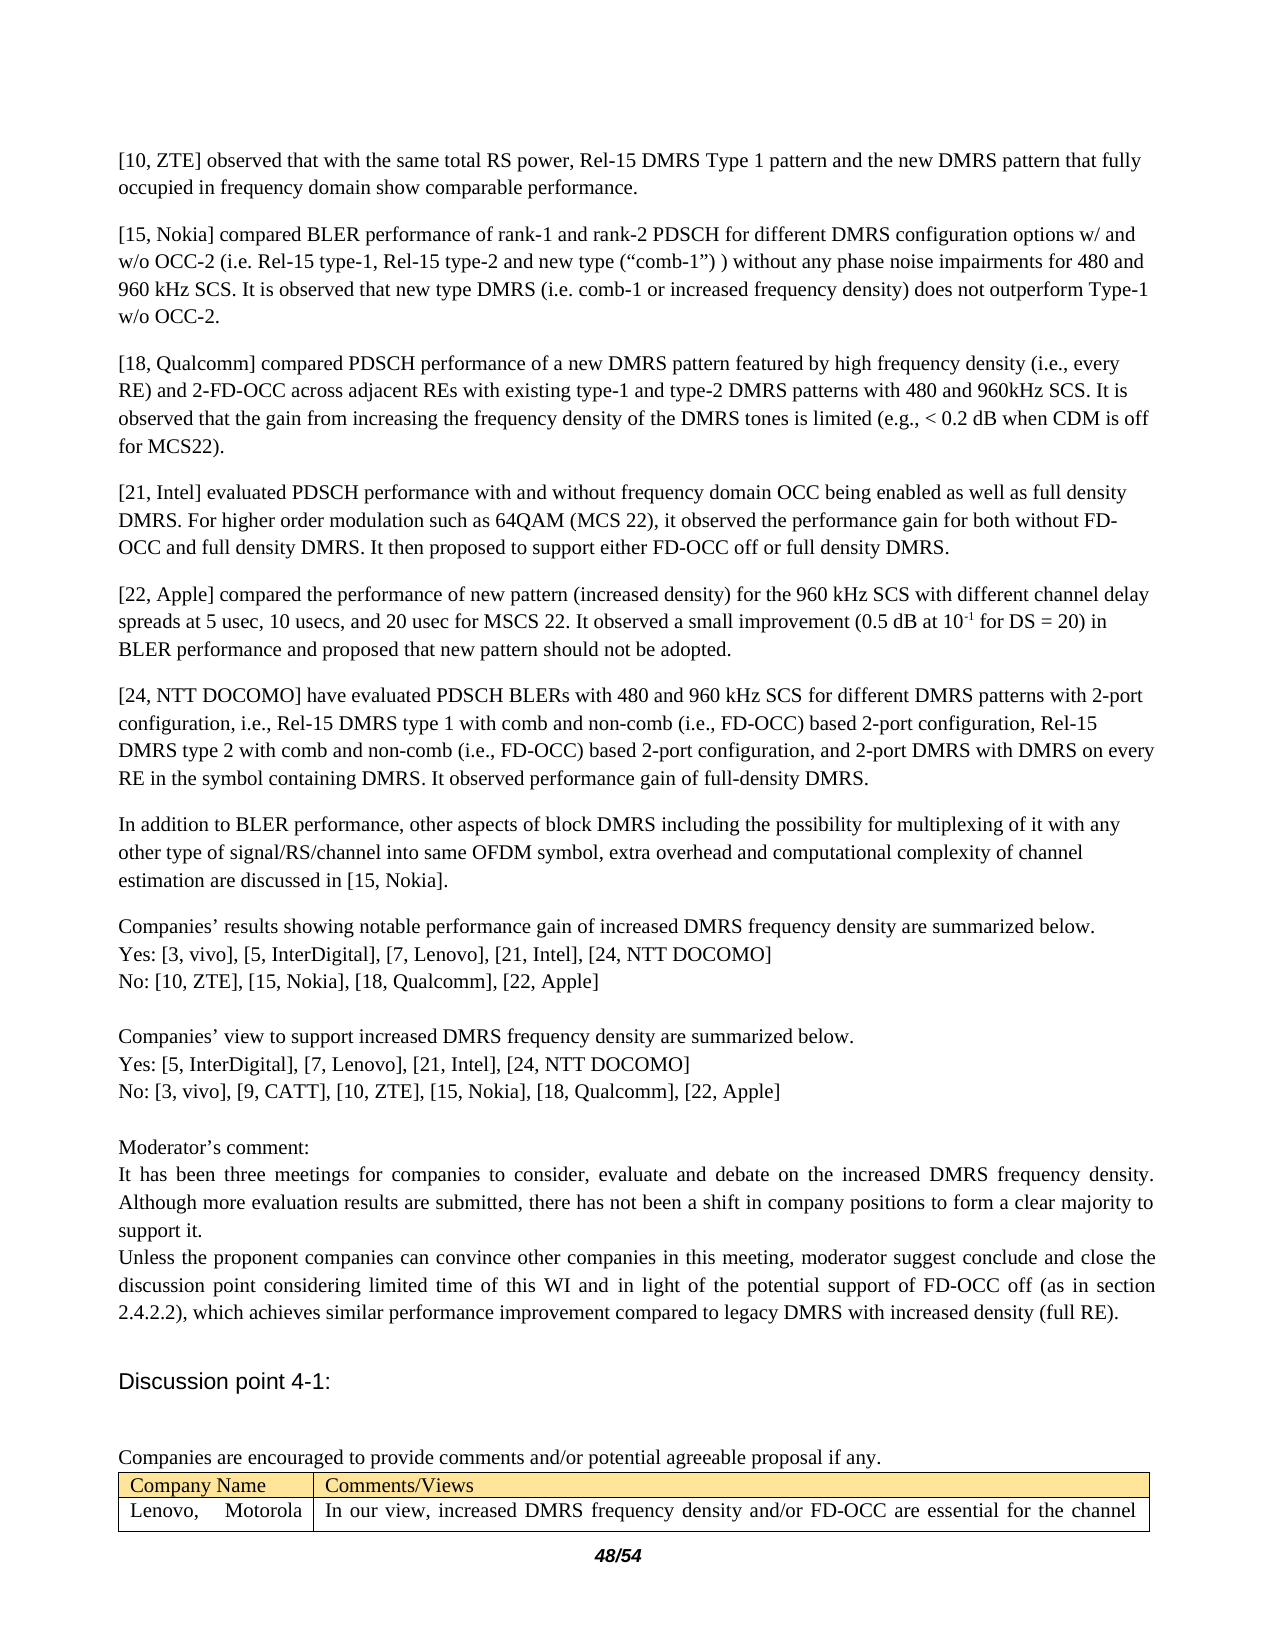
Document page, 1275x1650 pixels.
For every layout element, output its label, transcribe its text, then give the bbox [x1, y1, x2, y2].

text No: [3, vivo], [9, CATT], [10, ZTE], [15, Nokia], [18, Qualcomm], [22, Apple] [118, 1079, 1157, 1103]
text It has been three meetings for companies to consider, evaluate and debate on the increased DMRS frequency density. Although more evaluation results are submitted, there has not been a shift in company positions to form a clear majority to support it. [118, 1162, 1157, 1242]
text [21, Intel] evaluated PDSCH performance with and without frequency domain OCC being enabled as well as full density DMRS. For higher order modulation such as 64QAM (MCS 22), it observed the performance gain for both without FD-OCC and full density DMRS. It then proposed to support either FD-OCC off or full density DMRS. [118, 480, 1157, 559]
text [24, NTT DOCOMO] have evaluated PDSCH BLERs with 480 and 960 kHz SCS for different DMRS patterns with 2-port configuration, i.e., Rel-15 DMRS type 1 with comb and non-comb (i.e., FD-OCC) based 2-port configuration, Rel-15 DMRS type 2 with comb and non-comb (i.e., FD-OCC) based 2-port configuration, and 2-port DMRS with DMRS on every RE in the symbol containing DMRS. It observed performance gain of full-density DMRS. [118, 683, 1157, 790]
text Companies’ view to support increased DMRS frequency density are summarized below. [118, 1024, 1157, 1048]
text Moderator’s comment: [118, 1135, 1157, 1159]
text In addition to BLER performance, other aspects of block DMRS including the possibility for multiplexing of it with any other type of signal/RS/channel into same OFDM symbol, extra overhead and computational complexity of channel estimation are discussed in [15, Nokia]. [118, 812, 1157, 892]
table_header Company Name [119, 1473, 313, 1497]
text Yes: [3, vivo], [5, InterDigital], [7, Lenovo], [21, Intel], [24, NTT DOCOMO] [118, 941, 1157, 966]
text Companies are encouraged to provide comments and/or potential agreeable proposal if any. [118, 1444, 1157, 1469]
text [15, Nokia] compared BLER performance of rank-1 and rank-2 PDSCH for different DMRS configuration options w/ and w/o OCC-2 (i.e. Rel-15 type-1, Rel-15 type-2 and new type (“comb-1”) ) without any phase noise impairments for 480 and 960 kHz SCS. It is observed that new type DMRS (i.e. comb-1 or increased frequency density) does not outperform Type-1 w/o OCC-2. [118, 222, 1157, 328]
subtitle Discussion point 4-1: [118, 1368, 1157, 1394]
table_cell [119, 1498, 313, 1531]
text [22, Apple] compared the performance of new pattern (increased density) for the 960 kHz SCS with different channel delay spreads at 5 usec, 10 usecs, and 20 usec for MSCS 22. It observed a small improvement (0.5 dB at 10-1 for DS = 20) in BLER performance and proposed that new pattern should not be adopted. [118, 582, 1157, 661]
table_header Comments/Views [314, 1473, 1149, 1497]
text Unless the proponent companies can convince other companies in this meeting, moderator suggest conclude and close the discussion point considering limited time of this WI and in light of the potential support of FD-OCC off (as in section 2.4.2.2), which achieves similar performance improvement compared to legacy DMRS with increased density (full RE). [118, 1245, 1157, 1324]
text Companies’ results showing notable performance gain of increased DMRS frequency density are summarized below. [118, 914, 1157, 938]
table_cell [314, 1498, 1149, 1531]
text No: [10, ZTE], [15, Nokia], [18, Qualcomm], [22, Apple] [118, 969, 1157, 993]
text [10, ZTE] observed that with the same total RS power, Rel-15 DMRS Type 1 pattern and the new DMRS pattern that fully occupied in frequency domain show comparable performance. [118, 148, 1157, 199]
text [18, Qualcomm] compared PDSCH performance of a new DMRS pattern featured by high frequency density (i.e., every RE) and 2-FD-OCC across adjacent REs with existing type-1 and type-2 DMRS patterns with 480 and 960kHz SCS. It is observed that the gain from increasing the frequency density of the DMRS tones is limited (e.g., < 0.2 dB when CDM is off for MCS22). [118, 351, 1157, 458]
text Yes: [5, InterDigital], [7, Lenovo], [21, Intel], [24, NTT DOCOMO] [118, 1052, 1157, 1076]
